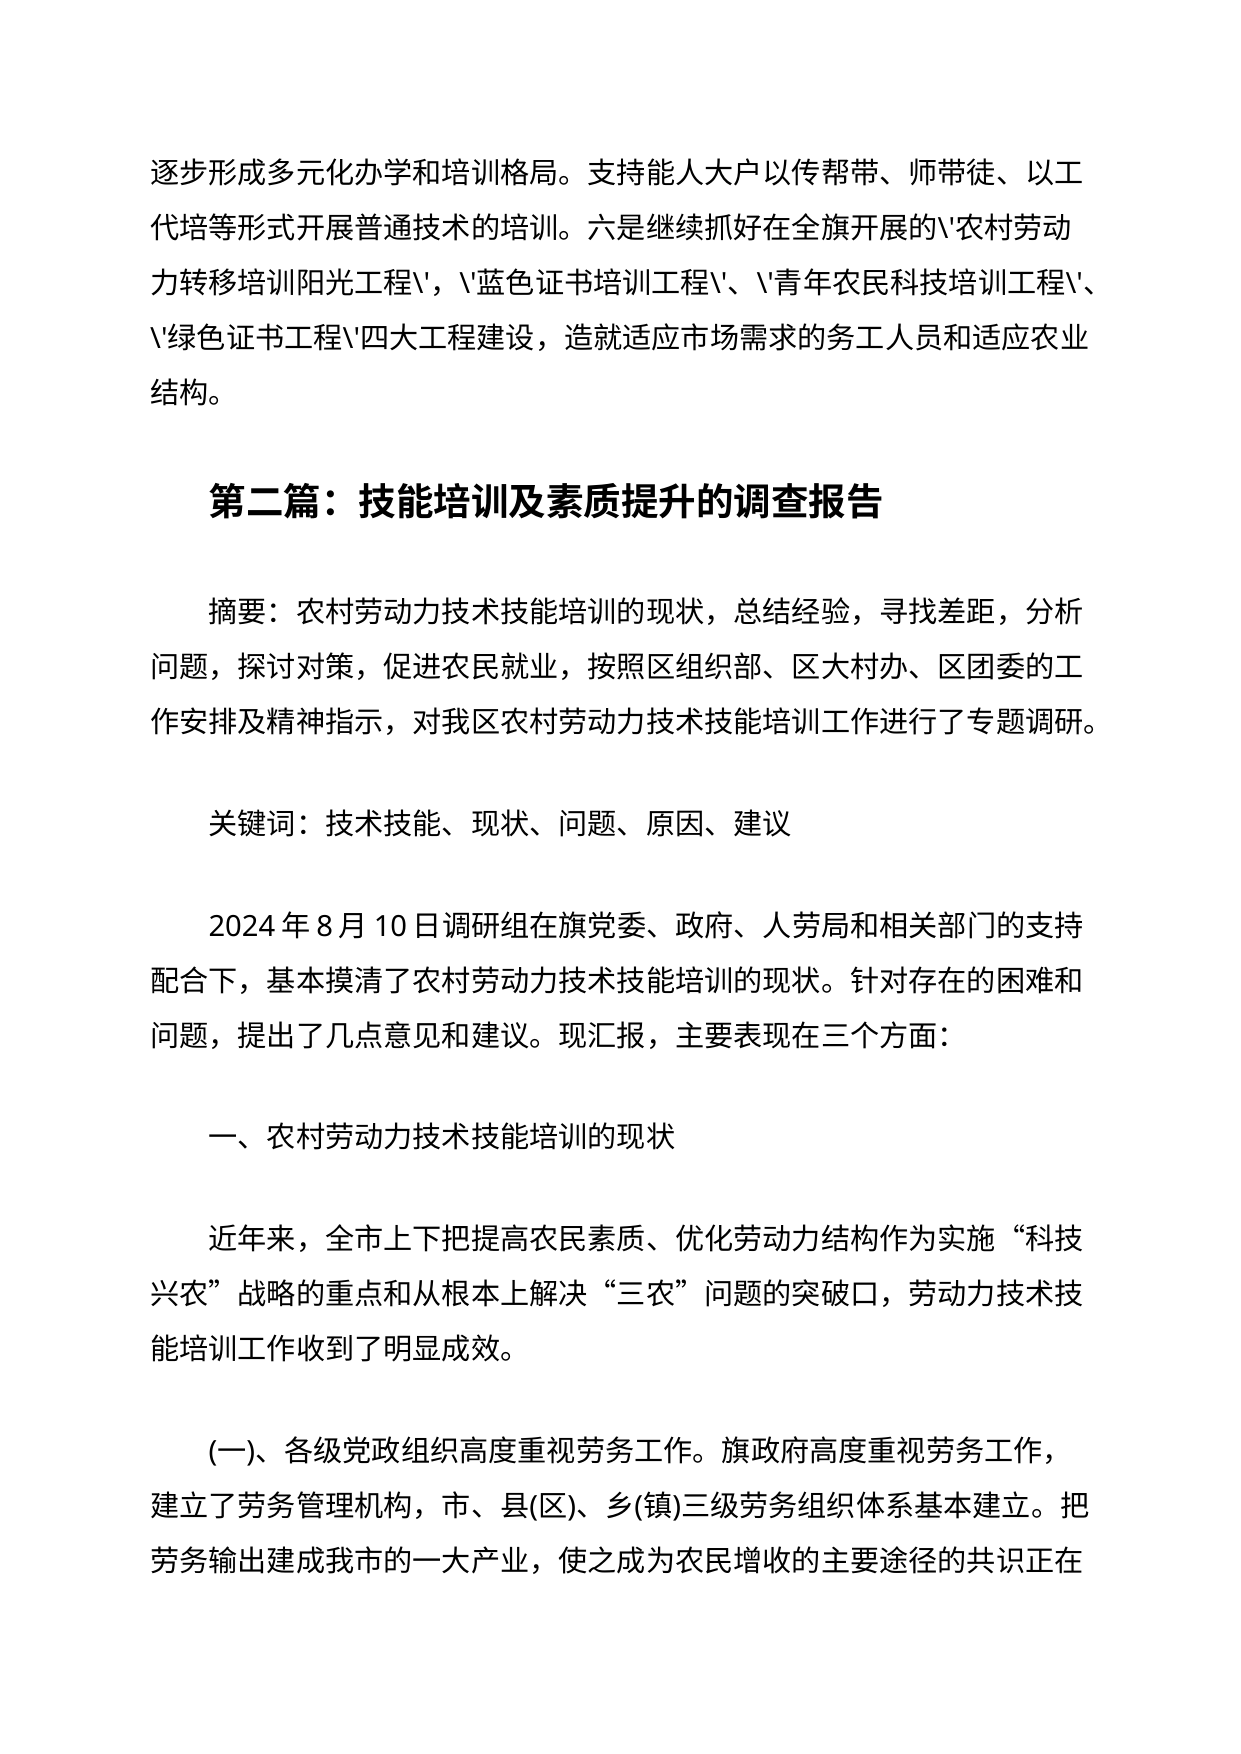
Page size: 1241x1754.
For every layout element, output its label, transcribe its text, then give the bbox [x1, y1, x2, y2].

text 关键词：技术技能、现状、问题、原因、建议 [150, 801, 1090, 843]
text 2024年8月10日调研组在旗党委、政府、人劳局和相关部门的支持配合下，基本摸清了农村劳动力技术技能培训的现状。针对存在的困难和问题，提出了几点意见和建议。现汇报，主要表现在三个方面： [150, 902, 1090, 1054]
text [150, 1427, 1090, 1580]
text 近年来，全市上下把提高农民素质、优化劳动力结构作为实施“科技兴农”战略的重点和从根本上解决“三农”问题的突破口，劳动力技术技能培训工作收到了明显成效。 [150, 1216, 1090, 1368]
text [150, 150, 1090, 412]
text 第二篇：技能培训及素质提升的调查报告 [150, 472, 1090, 526]
text 一、农村劳动力技术技能培训的现状 [150, 1114, 1090, 1156]
text 摘要：农村劳动力技术技能培训的现状，总结经验，寻找差距，分析问题，探讨对策，促进农民就业，按照区组织部、区大村办、区团委的工作安排及精神指示，对我区农村劳动力技术技能培训工作进行了专题调研。 [150, 589, 1090, 741]
